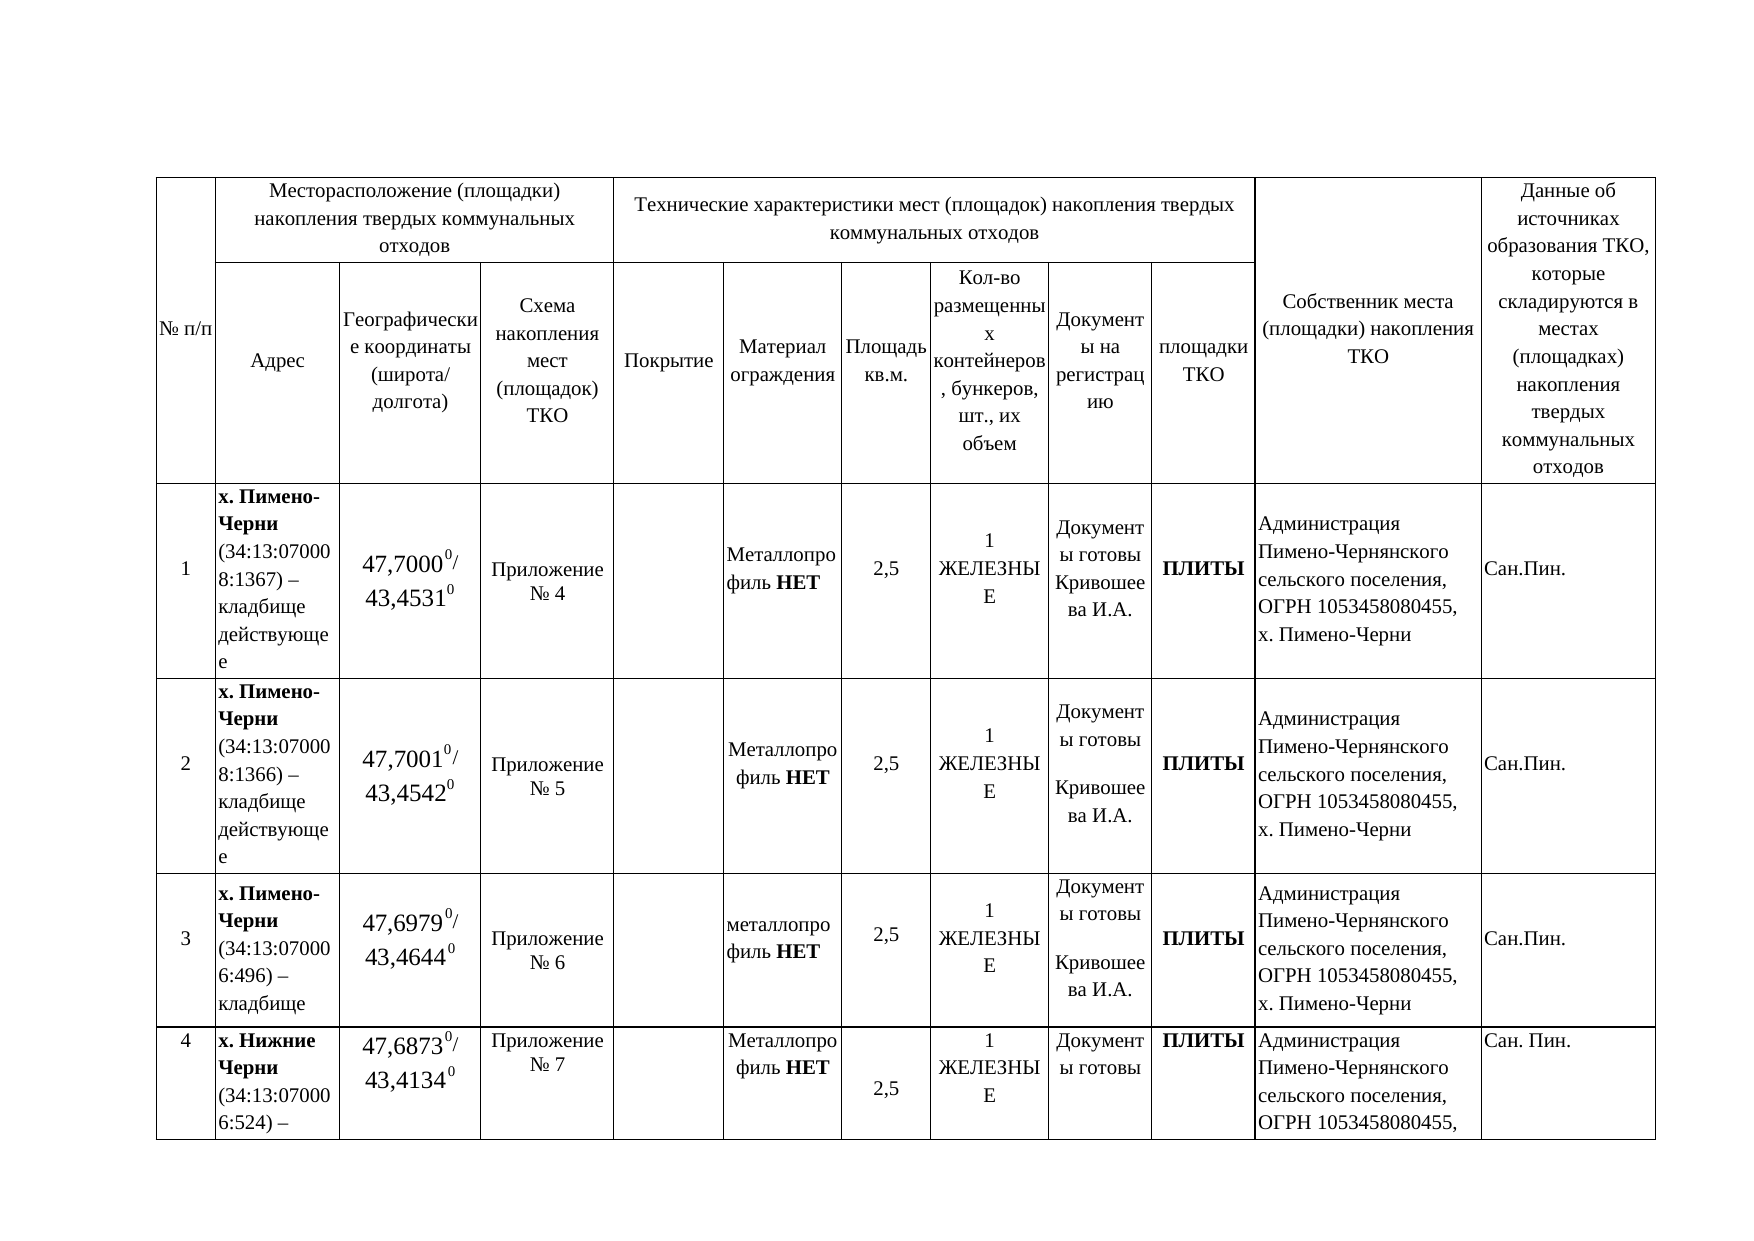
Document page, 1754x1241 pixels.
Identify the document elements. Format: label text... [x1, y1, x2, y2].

table_cell 4 [157, 1028, 215, 1139]
table_cell 1 [157, 484, 215, 678]
table_cell Металлопрофиль НЕТ [724, 1028, 841, 1139]
table_cell ПЛИТЫ [1152, 679, 1254, 873]
table_cell 1 ЖЕЛЕЗНЫЕ [931, 874, 1048, 1026]
table_cell 2,5 [842, 679, 930, 873]
table_cell Материал ограждения [724, 263, 841, 483]
table_cell х. Пимено-Черни (34:13:070006:496) – кладбище [216, 874, 339, 1026]
table_cell 1 ЖЕЛЕЗНЫЕ [931, 484, 1048, 678]
table_cell Администрация Пимено-Чернянского сельского поселения, ОГРН 1053458080455, х. Пимено-Черни [1256, 874, 1481, 1026]
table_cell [1049, 1028, 1151, 1139]
table_cell / [340, 679, 480, 873]
table_cell Сан.Пин. [1482, 679, 1655, 873]
table_cell / [340, 874, 480, 1026]
table_header Данные об источниках образования ТКО, которые складируются в местах (площадках) накопления твердых коммунальных отходов [1482, 178, 1655, 483]
table_cell Приложение № 6 [481, 874, 613, 1026]
table_cell ПЛИТЫ [1152, 1028, 1254, 1139]
table_cell [614, 1028, 723, 1139]
table_cell Документы готовы Кривошеева И.А. [1049, 679, 1151, 873]
table_cell Географические координаты (широта/ долгота) [340, 263, 480, 483]
table_cell Сан.Пин. [1482, 874, 1655, 1026]
table_cell / [340, 1028, 480, 1139]
table_cell 3 [157, 874, 215, 1026]
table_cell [216, 1028, 339, 1139]
table_cell Документы готовы Кривошеева И.А. [1049, 874, 1151, 1026]
table_cell [614, 874, 723, 1026]
table_cell площадки ТКО [1152, 263, 1254, 483]
table_cell Приложение № 4 [481, 484, 613, 678]
table_cell Документы готовы Кривошеева И.А. [1049, 484, 1151, 678]
table_cell 2,5 [842, 484, 930, 678]
table_cell 1 ЖЕЛЕЗНЫЕ [931, 679, 1048, 873]
table_cell 2,5 [842, 874, 930, 1026]
table_cell Приложение № 7 [481, 1028, 613, 1139]
table_cell 2 [157, 679, 215, 873]
table_cell металлопрофиль НЕТ [724, 874, 841, 1026]
table_cell 1 ЖЕЛЕЗНЫЕ [931, 1028, 1048, 1139]
table_cell Администрация Пимено-Чернянского сельского поселения, ОГРН 1053458080455, х. Пимено-Черни [1256, 679, 1481, 873]
table_cell х. Пимено-Черни (34:13:070008:1367) – кладбище действующее [216, 484, 339, 678]
table_cell [614, 679, 723, 873]
table_cell Металлопрофиль НЕТ [724, 679, 841, 873]
table_cell / [340, 484, 480, 678]
table_cell Кол-во размещенных контейнеров, бункеров, шт., их объем [931, 263, 1048, 483]
table_cell 2,5 [842, 1028, 930, 1139]
table_cell Сан.Пин. [1482, 484, 1655, 678]
table_cell Схема накопления мест (площадок) ТКО [481, 263, 613, 483]
table_cell ПЛИТЫ [1152, 484, 1254, 678]
table_cell Администрация Пимено-Чернянского сельского поселения, ОГРН 1053458080455, х. Пимено-Черни [1256, 484, 1481, 678]
table_cell х. Пимено-Черни (34:13:070008:1366) – кладбище действующее [216, 679, 339, 873]
table_header Месторасположение (площадки) накопления твердых коммунальных отходов [216, 178, 613, 262]
table_cell Сан. Пин. [1482, 1028, 1655, 1139]
table_cell Документы на регистрацию [1049, 263, 1151, 483]
table_cell ПЛИТЫ [1152, 874, 1254, 1026]
table_cell Металлопрофиль НЕТ [724, 484, 841, 678]
table_cell [614, 484, 723, 678]
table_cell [1256, 1028, 1481, 1139]
table_header Собственник места (площадки) накопления ТКО [1256, 178, 1481, 483]
table_cell Адрес [216, 263, 339, 483]
table_cell Покрытие [614, 263, 723, 483]
table_cell Приложение № 5 [481, 679, 613, 873]
table_header Технические характеристики мест (площадок) накопления твердых коммунальных отходов [614, 178, 1254, 262]
table_header № п/п [157, 178, 215, 483]
table_cell Площадь кв.м. [842, 263, 930, 483]
